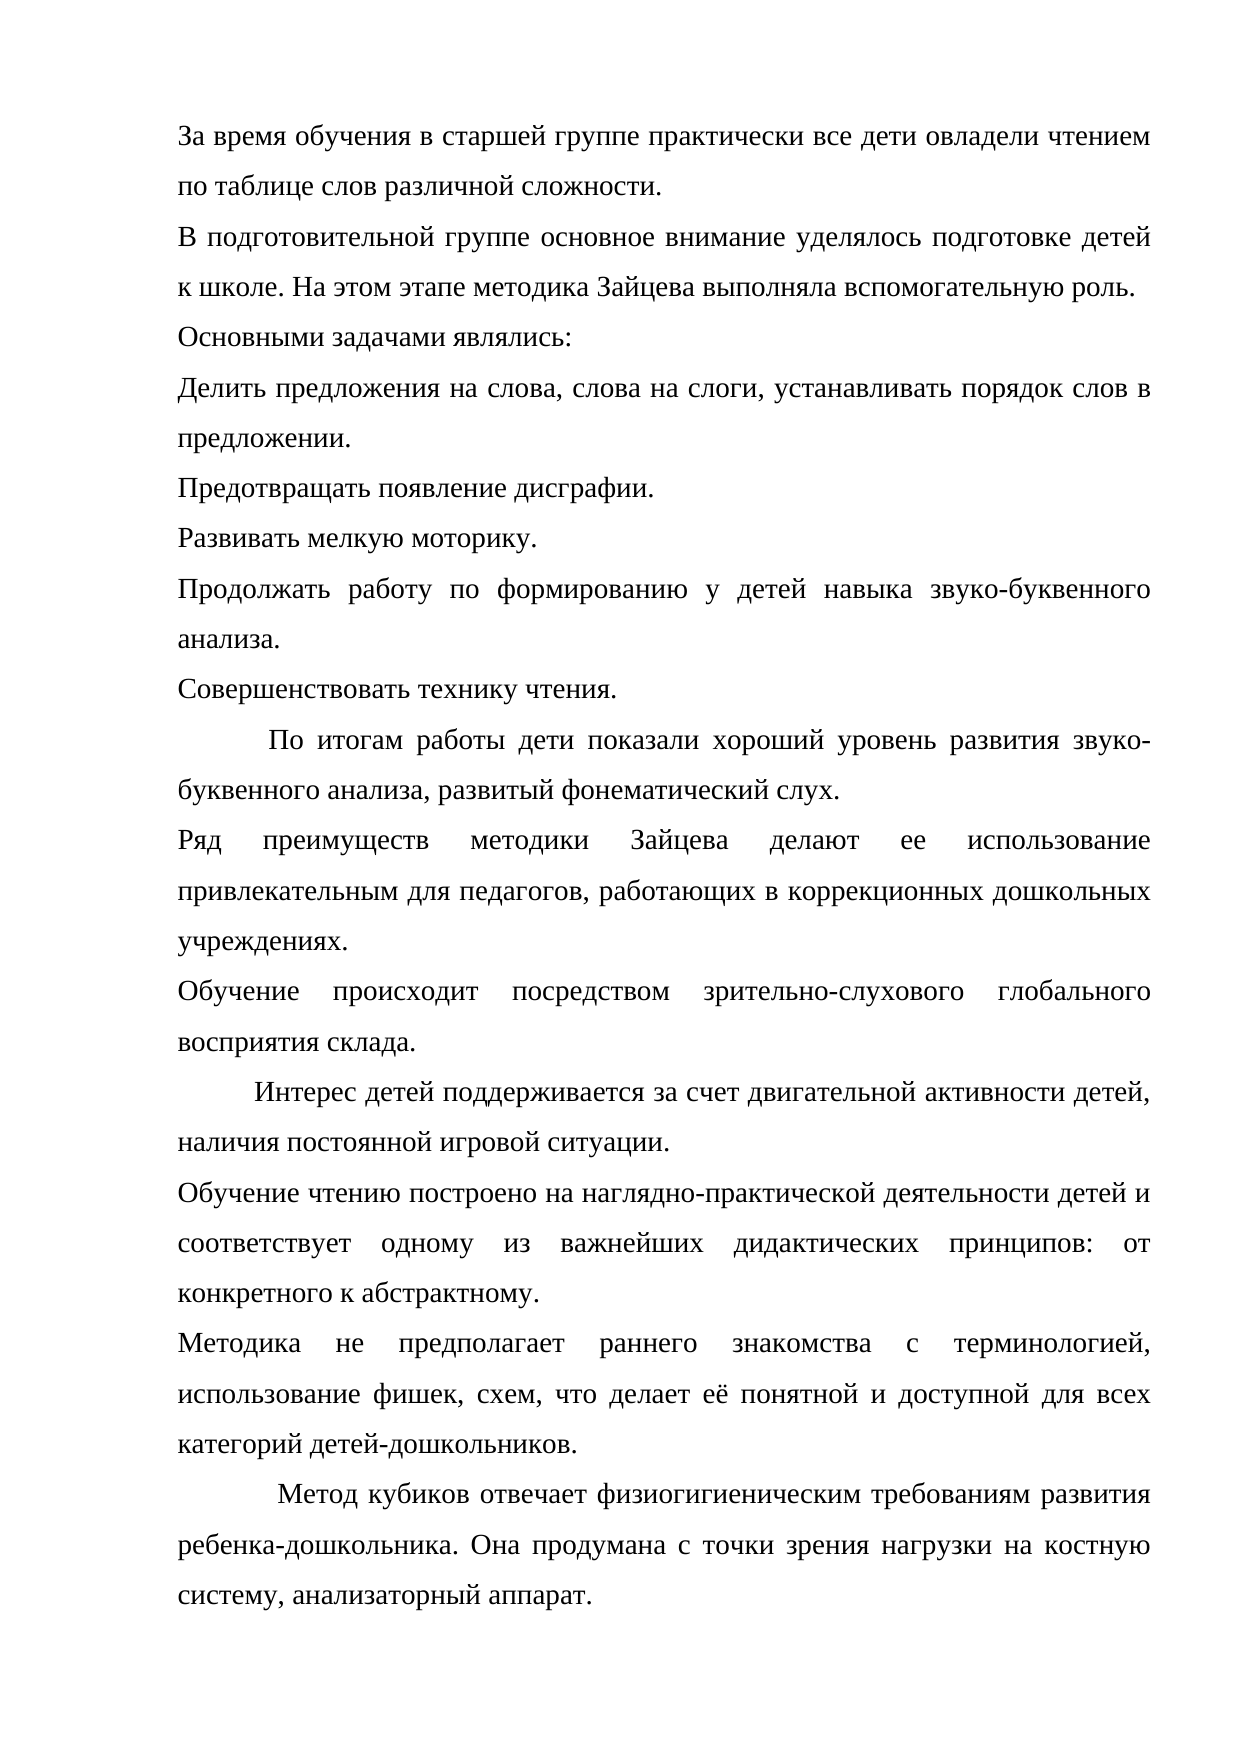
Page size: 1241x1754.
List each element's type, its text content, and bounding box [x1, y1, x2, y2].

text По итогам работы дети показали хороший уровень развития звуко-буквенного анализа, развитый фонематический слух. [177, 722, 1152, 806]
text Продолжать работу по формированию у детей навыка звуко-буквенного анализа. [177, 571, 1152, 655]
text Предотвращать появление дисграфии. [177, 470, 1152, 504]
text Развивать мелкую моторику. [177, 521, 1152, 554]
text Основными задачами являлись: [177, 319, 1152, 353]
text Ряд преимуществ методики Зайцева делают ее использование привлекательным для педагогов, работающих в коррекционных дошкольных учреждениях. [177, 822, 1152, 957]
text Делить предложения на слова, слова на слоги, устанавливать порядок слов в предложении. [177, 370, 1152, 453]
text В подготовительной группе основное внимание уделялось подготовке детей к школе. На этом этапе методика Зайцева выполняла вспомогательную роль. [177, 219, 1152, 303]
text Метод кубиков отвечает физиогигиеническим требованиям развития ребенка-дошкольника. Она продумана с точки зрения нагрузки на костную систему, анализаторный аппарат. [177, 1477, 1152, 1611]
text Методика не предполагает раннего знакомства с терминологией, использование фишек, схем, что делает её понятной и доступной для всех категорий детей-дошкольников. [177, 1326, 1152, 1460]
text Обучение происходит посредством зрительно-слухового глобального восприятия склада. [177, 973, 1152, 1057]
text Совершенствовать технику чтения. [177, 672, 1152, 705]
text Обучение чтению построено на наглядно-практической деятельности детей и соответствует одному из важнейших дидактических принципов: от конкретного к абстрактному. [177, 1175, 1152, 1309]
text Интерес детей поддерживается за счет двигательной активности детей, наличия постоянной игровой ситуации. [177, 1074, 1152, 1158]
text За время обучения в старшей группе практически все дети овладели чтением по таблице слов различной сложности. [177, 118, 1152, 202]
